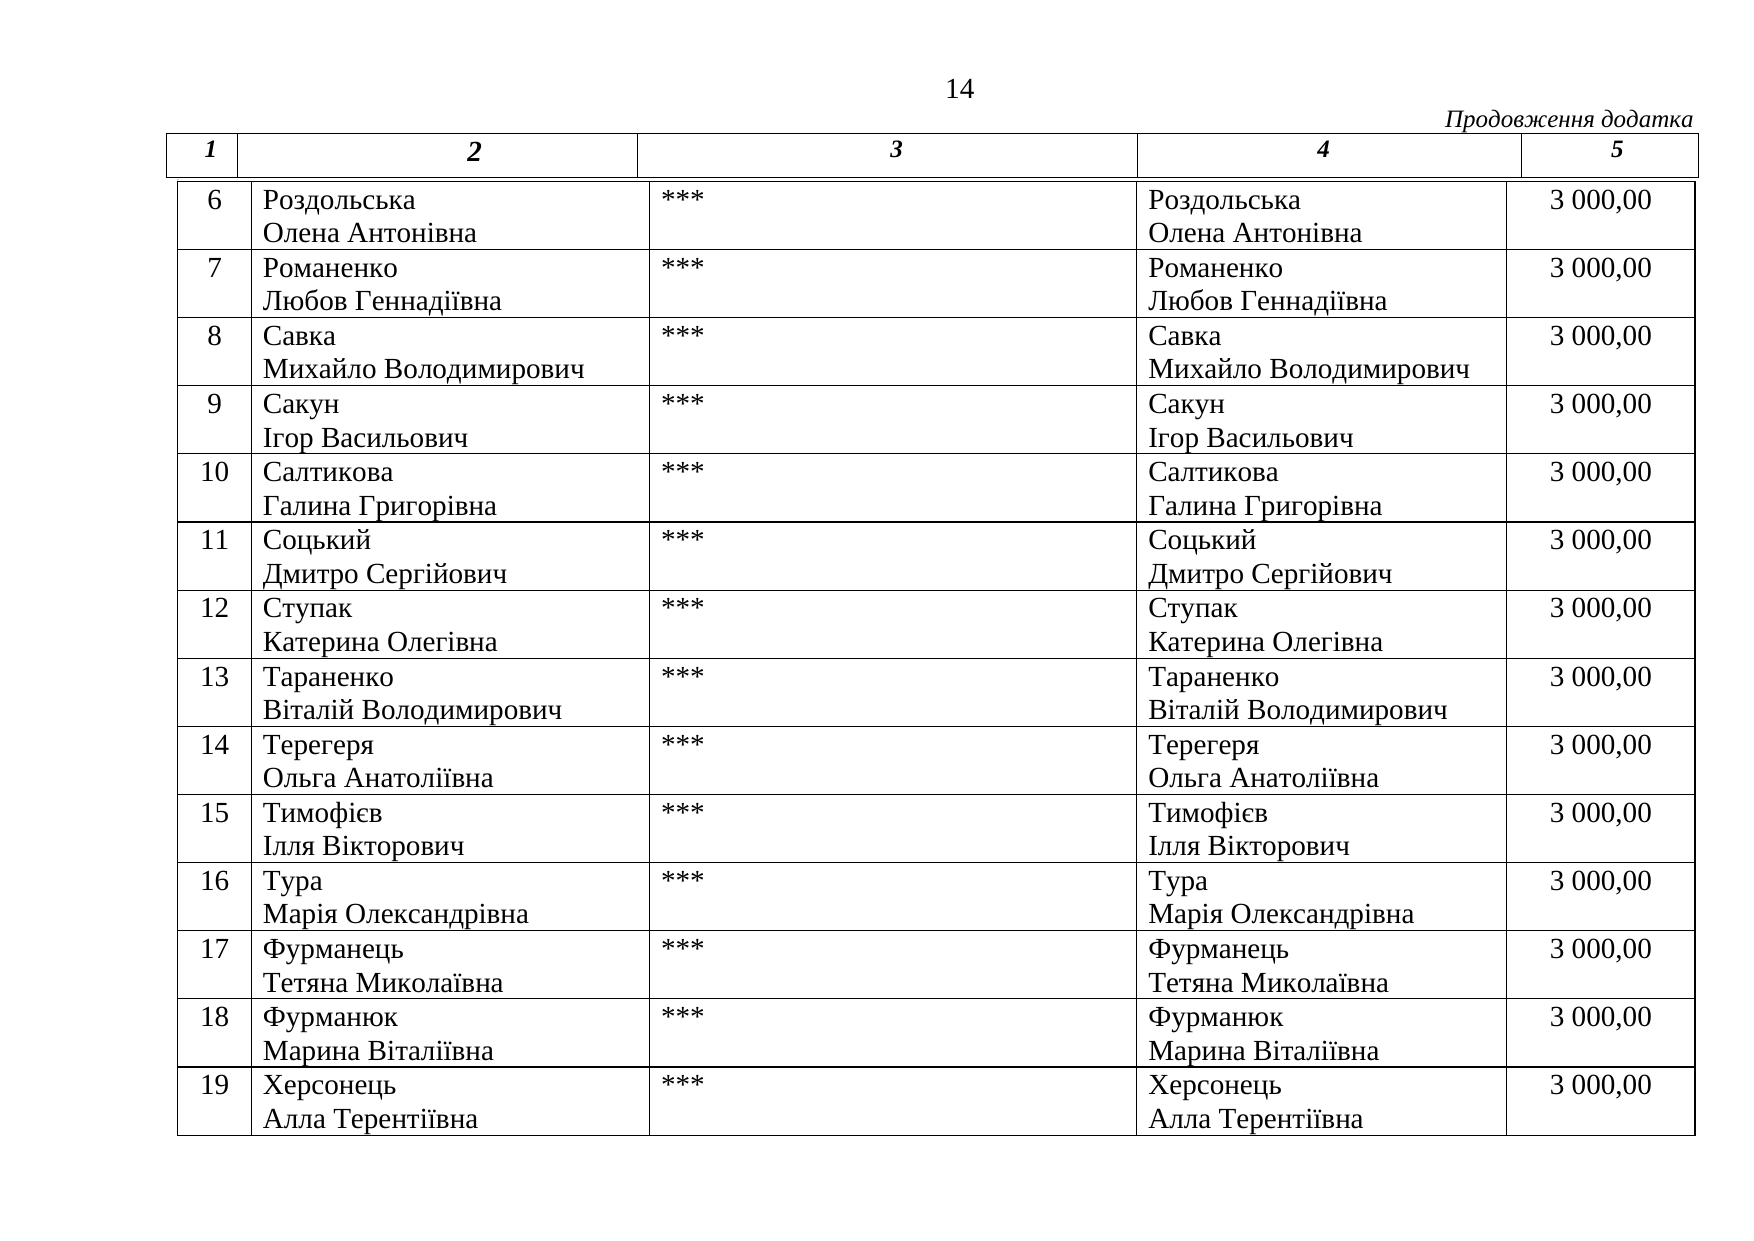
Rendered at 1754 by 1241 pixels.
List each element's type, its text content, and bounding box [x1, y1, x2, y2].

table_cell Терегеря Ольга Анатоліївна [252, 727, 649, 794]
table_cell *** [650, 727, 1136, 794]
table_cell 3 000,00 [1507, 795, 1694, 862]
table_cell Роздольська Олена Антонівна [252, 182, 649, 249]
table_cell 3 000,00 [1507, 523, 1694, 589]
table_cell Ступак Катерина Олегівна [1137, 591, 1506, 658]
table_cell *** [650, 250, 1136, 317]
table_cell *** [650, 386, 1136, 453]
table_cell Фурманець Тетяна Миколаївна [1137, 931, 1506, 998]
table_cell Роздольська Олена Антонівна [1137, 182, 1506, 249]
table_cell *** [650, 795, 1136, 862]
table_cell *** [650, 1068, 1136, 1134]
table_cell 16 [178, 863, 251, 930]
table_cell 14 [178, 727, 251, 794]
table_cell 3 000,00 [1507, 591, 1694, 658]
table_cell Фурманюк Марина Віталіївна [1137, 999, 1506, 1066]
table_cell *** [650, 182, 1136, 249]
table_cell Тура Марія Олександрівна [252, 863, 649, 930]
table_cell 3 000,00 [1507, 318, 1694, 385]
table_cell Тараненко Віталій Володимирович [1137, 659, 1506, 726]
table_cell Романенко Любов Геннадіївна [1137, 250, 1506, 317]
table_cell *** [650, 523, 1136, 589]
table_cell *** [650, 318, 1136, 385]
table_cell Романенко Любов Геннадіївна [252, 250, 649, 317]
table_cell 13 [178, 659, 251, 726]
table_cell Терегеря Ольга Анатоліївна [1137, 727, 1506, 794]
table_cell Фурманець Тетяна Миколаївна [252, 931, 649, 998]
table_cell 9 [178, 386, 251, 453]
table_cell Савка Михайло Володимирович [1137, 318, 1506, 385]
table_cell *** [650, 931, 1136, 998]
table_cell *** [650, 999, 1136, 1066]
table_cell Сакун Ігор Васильович [252, 386, 649, 453]
table_cell 15 [178, 795, 251, 862]
table_cell 3 000,00 [1507, 454, 1694, 521]
table_cell 7 [178, 250, 251, 317]
table_cell 19 [178, 1068, 251, 1134]
table_cell 3 000,00 [1507, 999, 1694, 1066]
table_cell 10 [178, 454, 251, 521]
table_cell Савка Михайло Володимирович [252, 318, 649, 385]
table_cell 3 000,00 [1507, 863, 1694, 930]
table_cell 8 [178, 318, 251, 385]
table_cell 17 [178, 931, 251, 998]
table_cell 12 [178, 591, 251, 658]
table_cell Фурманюк Марина Віталіївна [252, 999, 649, 1066]
table_cell *** [650, 454, 1136, 521]
table_cell *** [650, 659, 1136, 726]
table_cell Тимофієв Ілля Вікторович [252, 795, 649, 862]
table_cell Салтикова Галина Григорівна [1137, 454, 1506, 521]
table_cell Тура Марія Олександрівна [1137, 863, 1506, 930]
table_cell 6 [178, 182, 251, 249]
table_cell *** [650, 591, 1136, 658]
table_cell Салтикова Галина Григорівна [252, 454, 649, 521]
table_cell Соцький Дмитро Сергійович [1137, 523, 1506, 589]
table_cell *** [650, 863, 1136, 930]
table_cell 3 000,00 [1507, 182, 1694, 249]
table_cell Херсонець Алла Терентіївна [252, 1068, 649, 1134]
table_cell 3 000,00 [1507, 250, 1694, 317]
table_cell 11 [178, 523, 251, 589]
table_cell 3 000,00 [1507, 386, 1694, 453]
table_cell Сакун Ігор Васильович [1137, 386, 1506, 453]
table_cell Соцький Дмитро Сергійович [252, 523, 649, 589]
table_cell Тимофієв Ілля Вікторович [1137, 795, 1506, 862]
table_cell 18 [178, 999, 251, 1066]
table_cell Херсонець Алла Терентіївна [1137, 1068, 1506, 1134]
table_cell Тараненко Віталій Володимирович [252, 659, 649, 726]
table_cell 3 000,00 [1507, 1068, 1694, 1134]
table_cell Ступак Катерина Олегівна [252, 591, 649, 658]
table_cell 3 000,00 [1507, 931, 1694, 998]
table_cell 3 000,00 [1507, 727, 1694, 794]
table_cell 3 000,00 [1507, 659, 1694, 726]
